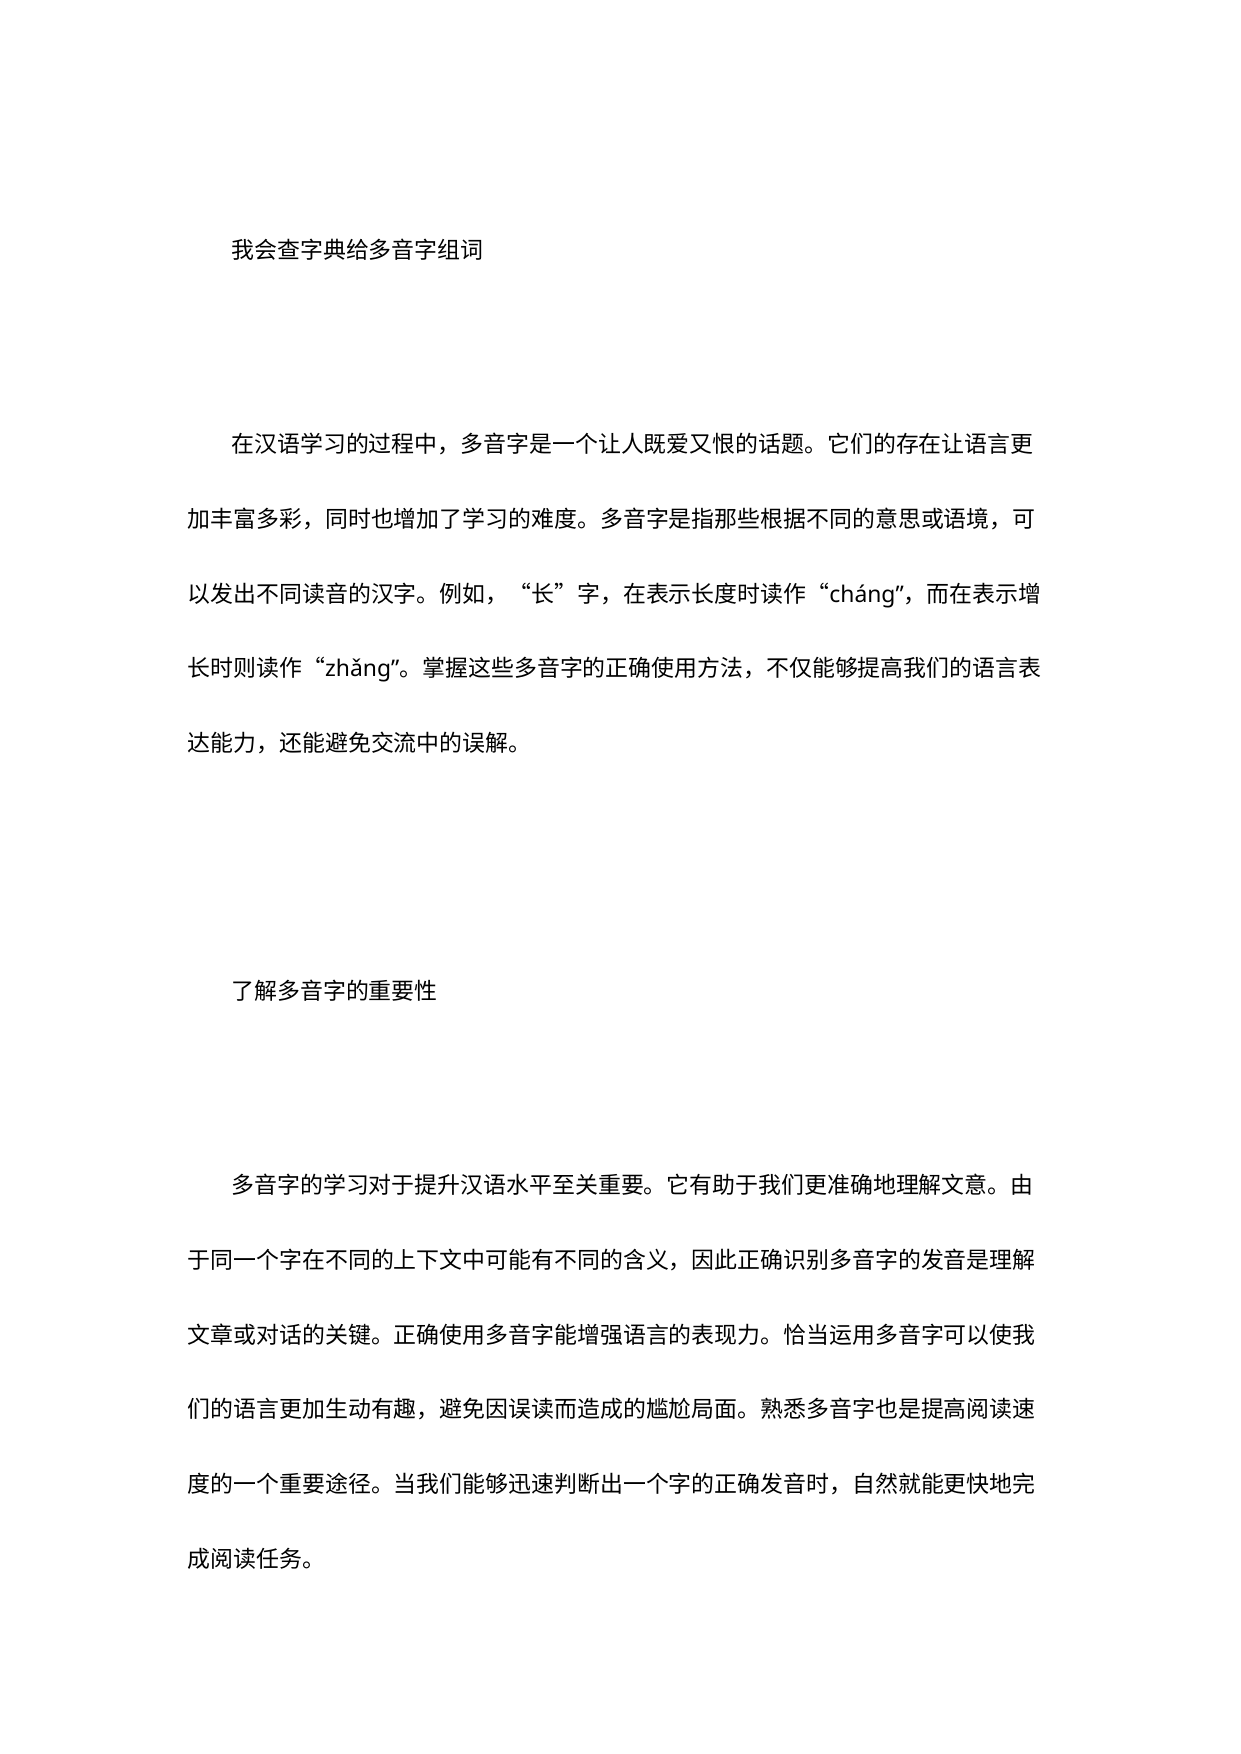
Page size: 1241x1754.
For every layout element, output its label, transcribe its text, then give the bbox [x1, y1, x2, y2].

text 我会查字典给多音字组词 [187, 216, 1053, 281]
text 多音字的学习对于提升汉语水平至关重要。它有助于我们更准确地理解文意。由于同一个字在不同的上下文中可能有不同的含义，因此正确识别多音字的发音是理解文章或对话的关键。正确使用多音字能增强语言的表现力。恰当运用多音字可以使我们的语言更加生动有趣，避免因误读而造成的尴尬局面。熟悉多音字也是提高阅读速度的一个重要途径。当我们能够迅速判断出一个字的正确发音时，自然就能更快地完成阅读任务。 [187, 1151, 1053, 1590]
text 了解多音字的重要性 [187, 957, 1053, 1022]
text 在汉语学习的过程中，多音字是一个让人既爱又恨的话题。它们的存在让语言更加丰富多彩，同时也增加了学习的难度。多音字是指那些根据不同的意思或语境，可以发出不同读音的汉字。例如，“长”字，在表示长度时读作“cháng”，而在表示增长时则读作“zhǎng”。掌握这些多音字的正确使用方法，不仅能够提高我们的语言表达能力，还能避免交流中的误解。 [187, 410, 1053, 774]
